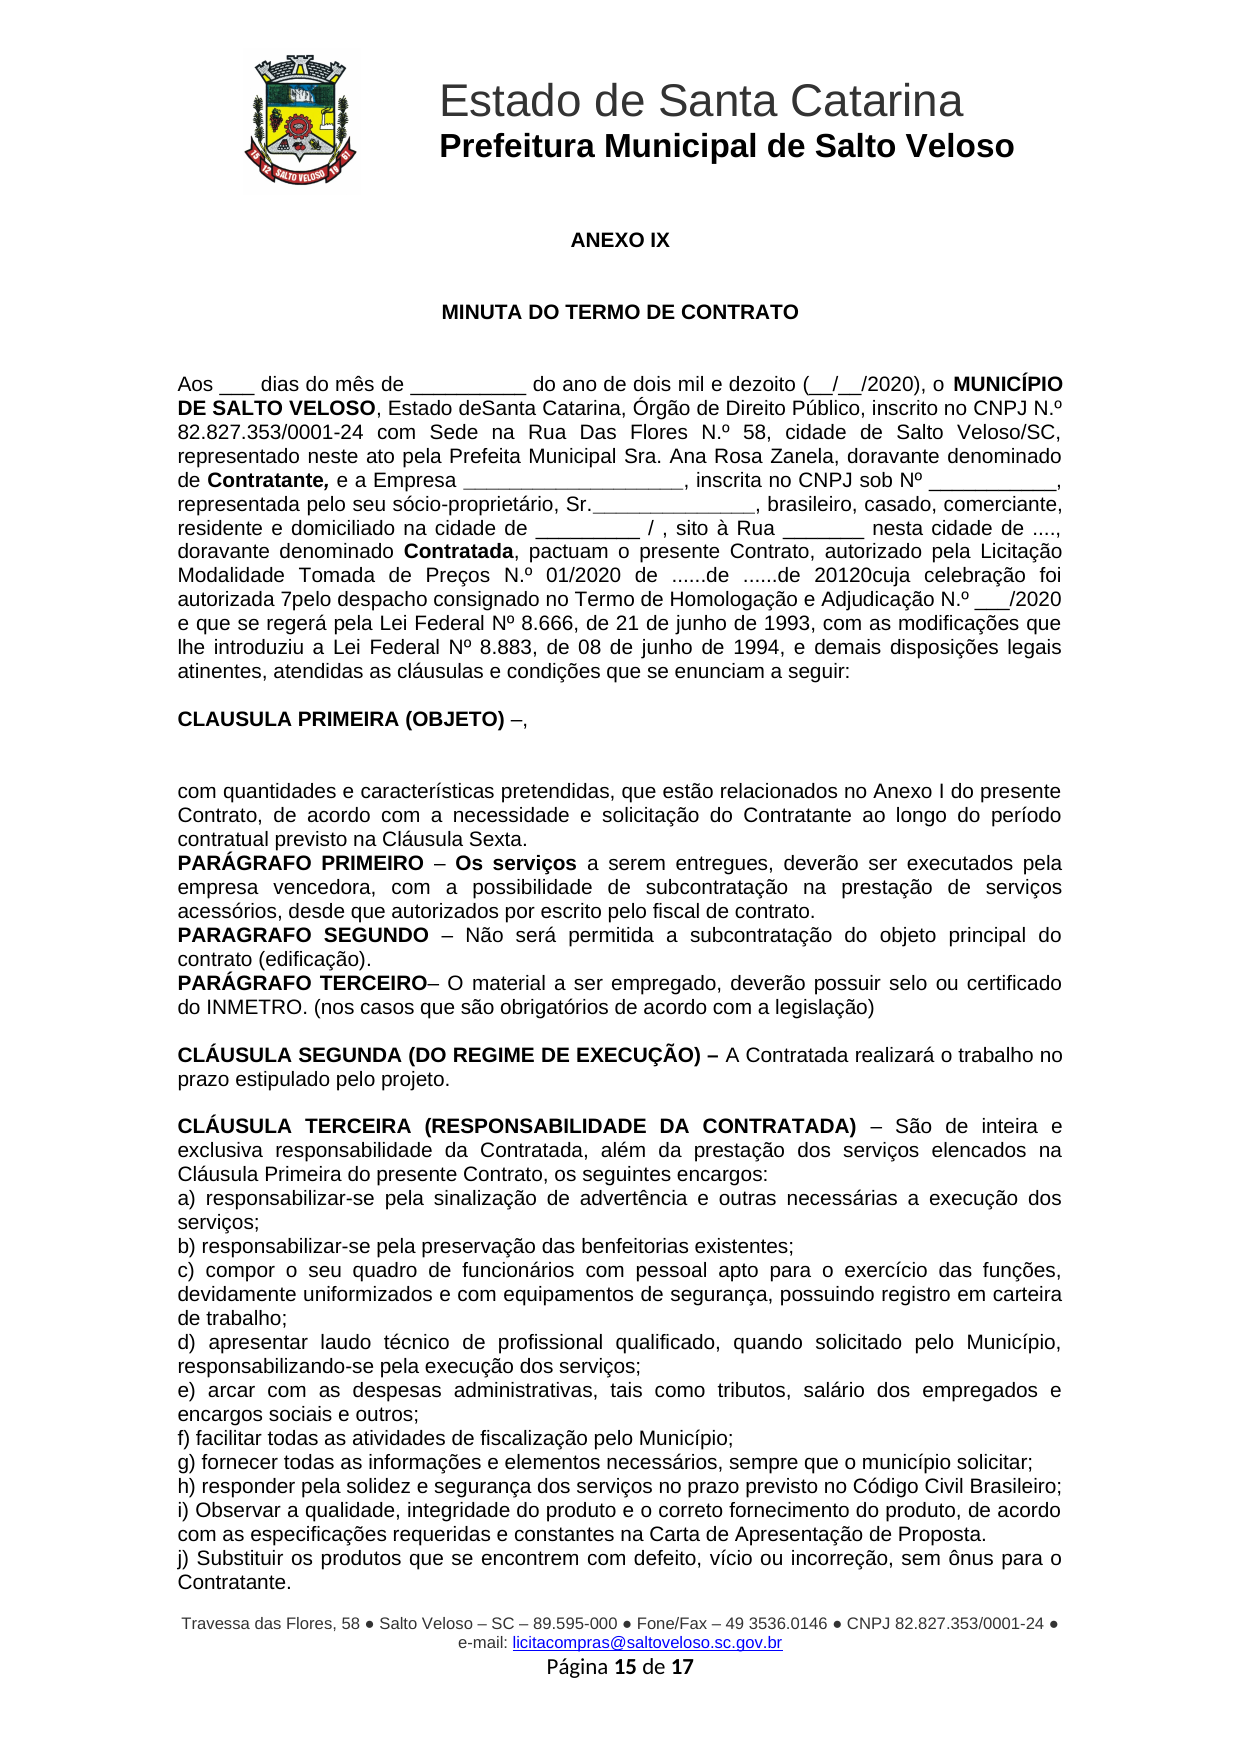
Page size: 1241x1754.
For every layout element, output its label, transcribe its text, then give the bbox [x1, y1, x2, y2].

text MINUTA DO TERMO DE CONTRATO [177, 300, 1063, 324]
text f) facilitar todas as atividades de fiscalização pelo Município; [177, 1426, 1063, 1450]
text g) fornecer todas as informações e elementos necessários, sempre que o município solicitar; [177, 1450, 1063, 1474]
text com quantidades e características pretendidas, que estão relacionados no Anexo I do presente Contrato, de acordo com a necessidade e solicitação do Contratante ao longo do período contratual previsto na Cláusula Sexta. [177, 779, 1063, 851]
text ANEXO IX [177, 228, 1063, 252]
text CLAUSULA PRIMEIRA (OBJETO) –, [177, 707, 1063, 731]
text CLÁUSULA TERCEIRA (RESPONSABILIDADE DA CONTRATADA) – São de inteira e exclusiva responsabilidade da Contratada, além da prestação dos serviços elencados na Cláusula Primeira do presente Contrato, os seguintes encargos: [177, 1114, 1063, 1186]
text PARÁGRAFO TERCEIRO– O material a ser empregado, deverão possuir selo ou certificado do INMETRO. (nos casos que são obrigatórios de acordo com a legislação) [177, 971, 1063, 1018]
text h) responder pela solidez e segurança dos serviços no prazo previsto no Código Civil Brasileiro; [177, 1474, 1063, 1498]
text PARAGRAFO SEGUNDO – Não será permitida a subcontratação do objeto principal do contrato (edificação). [177, 923, 1063, 971]
text j) Substituir os produtos que se encontrem com defeito, vício ou incorreção, sem ônus para o Contratante. [177, 1546, 1063, 1593]
text c) compor o seu quadro de funcionários com pessoal apto para o exercício das funções, devidamente uniformizados e com equipamentos de segurança, possuindo registro em carteira de trabalho; [177, 1258, 1063, 1330]
text PARÁGRAFO PRIMEIRO – Os serviços a serem entregues, deverão ser executados pela empresa vencedora, com a possibilidade de subcontratação na prestação de serviços acessórios, desde que autorizados por escrito pelo fiscal de contrato. [177, 851, 1063, 923]
text i) Observar a qualidade, integridade do produto e o correto fornecimento do produto, de acordo com as especificações requeridas e constantes na Carta de Apresentação de Proposta. [177, 1498, 1063, 1546]
text a) responsabilizar-se pela sinalização de advertência e outras necessárias a execução dos serviços; [177, 1186, 1063, 1234]
text b) responsabilizar-se pela preservação das benfeitorias existentes; [177, 1234, 1063, 1258]
picture [242, 48, 361, 195]
text e) arcar com as despesas administrativas, tais como tributos, salário dos empregados e encargos sociais e outros; [177, 1378, 1063, 1426]
text Aos ___ dias do mês de __________ do ano de dois mil e dezoito (__/__/2020), o MUNICÍPIO DE SALTO VELOSO, Estado deSanta Catarina, Órgão de Direito Público, inscrito no CNPJ N.º 82.827.353/0001-24 com Sede na Rua Das Flores N.º 58, cidade de Salto Veloso/SC, representado neste ato pela Prefeita Municipal Sra. Ana Rosa Zanela, doravante denominado de Contratante, e a Empresa ___________________, inscrita no CNPJ sob Nº ___________, representada pelo seu sócio-proprietário, Sr.______________, brasileiro, casado, comerciante, residente e domiciliado na cidade de _________ / , sito à Rua _______ nesta cidade de ...., doravante denominado Contratada, pactuam o presente Contrato, autorizado pela Licitação Modalidade Tomada de Preços N.º 01/2020 de ......de ......de 20120cuja celebração foi autorizada 7pelo despacho consignado no Termo de Homologação e Adjudicação N.º ___/2020 e que se regerá pela Lei Federal Nº 8.666, de 21 de junho de 1993, com as modificações que lhe introduziu a Lei Federal Nº 8.883, de 08 de junho de 1994, e demais disposições legais atinentes, atendidas as cláusulas e condições que se enunciam a seguir: [177, 372, 1063, 683]
text d) apresentar laudo técnico de profissional qualificado, quando solicitado pelo Município, responsabilizando-se pela execução dos serviços; [177, 1330, 1063, 1378]
text CLÁUSULA SEGUNDA (DO REGIME DE EXECUÇÃO) – A Contratada realizará o trabalho no prazo estipulado pelo projeto. [177, 1042, 1063, 1090]
